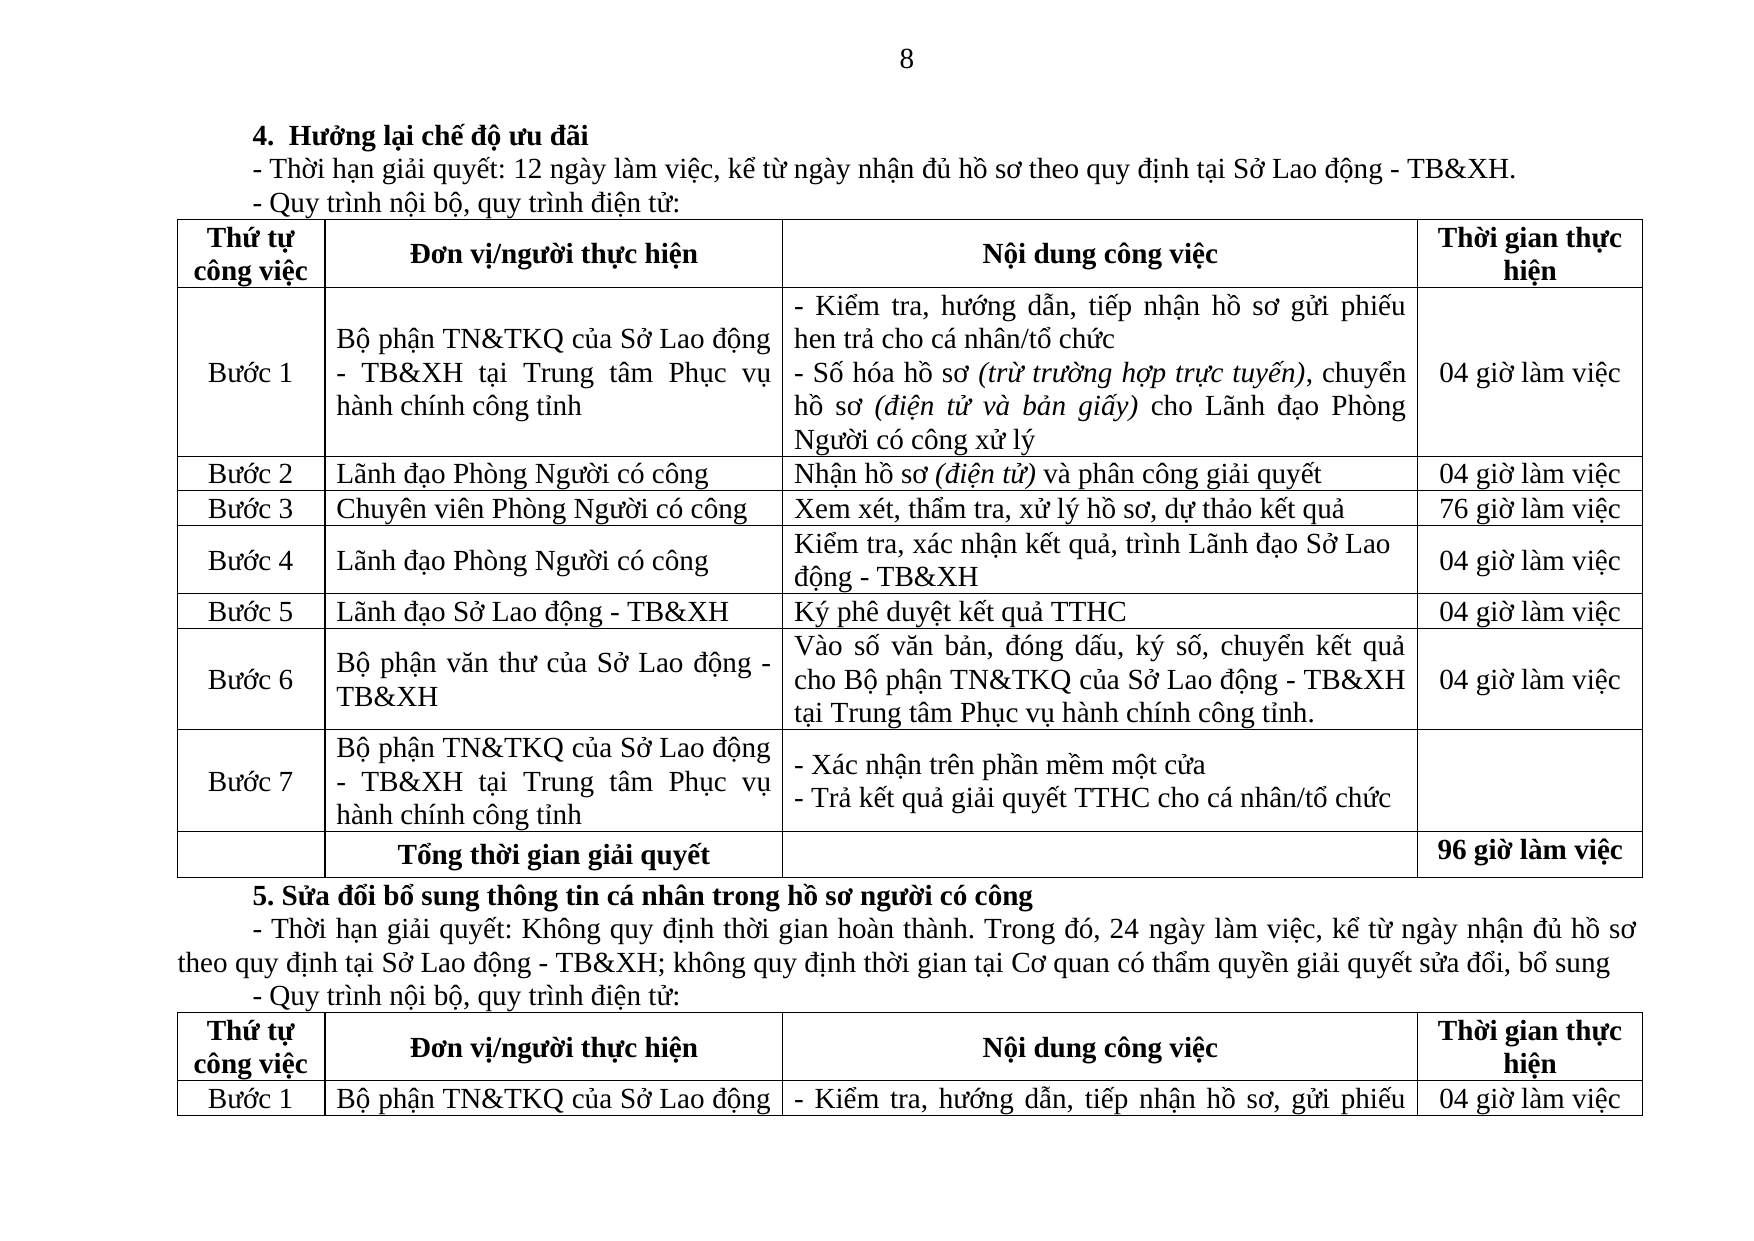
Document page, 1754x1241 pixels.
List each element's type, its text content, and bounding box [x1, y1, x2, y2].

table_cell Kiểm tra, xác nhận kết quả, trình Lãnh đạo Sở Lao động - TB&XH [783, 526, 1417, 593]
table_cell Lãnh đạo Phòng Người có công [326, 526, 782, 593]
table_cell - Xác nhận trên phần mềm một cửa - Trả kết quả giải quyết TTHC cho cá nhân/tổ chức [783, 730, 1417, 831]
table_cell Bộ phận TN&TKQ của Sở Lao động - TB&XH tại Trung tâm Phục vụ hành chính công tỉnh [326, 730, 782, 831]
text - Quy trình nội bộ, quy trình điện tử: [177, 978, 1636, 1012]
table_header Đơn vị/người thực hiện [326, 220, 782, 287]
table_cell Bước 1 [178, 1081, 324, 1115]
text 4. Hưởng lại chế độ ưu đãi [177, 118, 1636, 152]
table_header Đơn vị/người thực hiện [326, 1013, 782, 1080]
text 5. Sửa đổi bổ sung thông tin cá nhân trong hồ sơ người có công [177, 878, 1636, 911]
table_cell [783, 1081, 1417, 1115]
table_cell Bước 1 [178, 288, 324, 456]
table_cell [178, 832, 324, 877]
table_header Thời gian thực hiện [1418, 1013, 1642, 1080]
text - Thời hạn giải quyết: 12 ngày làm việc, kể từ ngày nhận đủ hồ sơ theo quy định tại Sở Lao động - TB&XH. [177, 152, 1636, 185]
table_cell Bộ phận TN&TKQ của Sở Lao động - TB&XH tại Trung tâm Phục vụ hành chính công tỉnh [326, 288, 782, 456]
table_cell Nhận hồ sơ (điện tử) và phân công giải quyết [783, 457, 1417, 490]
table_cell 04 giờ làm việc [1418, 594, 1642, 627]
table_cell [1418, 730, 1642, 831]
table_header Thứ tự công việc [178, 1013, 324, 1080]
table_cell 96 giờ làm việc [1418, 832, 1642, 877]
table_cell Lãnh đạo Phòng Người có công [326, 457, 782, 490]
table_cell Bước 6 [178, 629, 324, 729]
table_cell Bước 7 [178, 730, 324, 831]
table_header Nội dung công việc [783, 220, 1417, 287]
table_cell Bước 5 [178, 594, 324, 627]
table_cell Bước 3 [178, 491, 324, 525]
table_cell [783, 832, 1417, 877]
table_cell Vào số văn bản, đóng dấu, ký số, chuyển kết quả cho Bộ phận TN&TKQ của Sở Lao động - TB&XH tại Trung tâm Phục vụ hành chính công tỉnh. [783, 629, 1417, 729]
table_header Thời gian thực hiện [1418, 220, 1642, 287]
table_cell 04 giờ làm việc [1418, 1081, 1642, 1115]
table_cell - Kiểm tra, hướng dẫn, tiếp nhận hồ sơ gửi phiếu hen trả cho cá nhân/tổ chức - Số hóa hồ sơ (trừ trường hợp trực tuyến), chuyển hồ sơ (điện tử và bản giấy) cho Lãnh đạo Phòng Người có công xử lý [783, 288, 1417, 456]
table_cell 04 giờ làm việc [1418, 629, 1642, 729]
table_cell Bộ phận văn thư của Sở Lao động - TB&XH [326, 629, 782, 729]
table_cell 04 giờ làm việc [1418, 526, 1642, 593]
table_cell Chuyên viên Phòng Người có công [326, 491, 782, 525]
text - Quy trình nội bộ, quy trình điện tử: [177, 185, 1636, 219]
table_cell Bước 2 [178, 457, 324, 490]
table_cell Lãnh đạo Sở Lao động - TB&XH [326, 594, 782, 627]
table_cell Tổng thời gian giải quyết [326, 832, 782, 877]
table_header Nội dung công việc [783, 1013, 1417, 1080]
table_cell 04 giờ làm việc [1418, 288, 1642, 456]
table_cell Xem xét, thẩm tra, xử lý hồ sơ, dự thảo kết quả [783, 491, 1417, 525]
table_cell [326, 1081, 782, 1115]
table_cell Bước 4 [178, 526, 324, 593]
table_cell Ký phê duyệt kết quả TTHC [783, 594, 1417, 627]
table_header Thứ tự công việc [178, 220, 324, 287]
table_cell 04 giờ làm việc [1418, 457, 1642, 490]
text - Thời hạn giải quyết: Không quy định thời gian hoàn thành. Trong đó, 24 ngày làm việc, kể từ ngày nhận đủ hồ sơ theo quy định tại Sở Lao động - TB&XH; không quy định thời gian tại Cơ quan có thẩm quyền giải quyết sửa đổi, bổ sung [177, 911, 1636, 978]
table_cell 76 giờ làm việc [1418, 491, 1642, 525]
